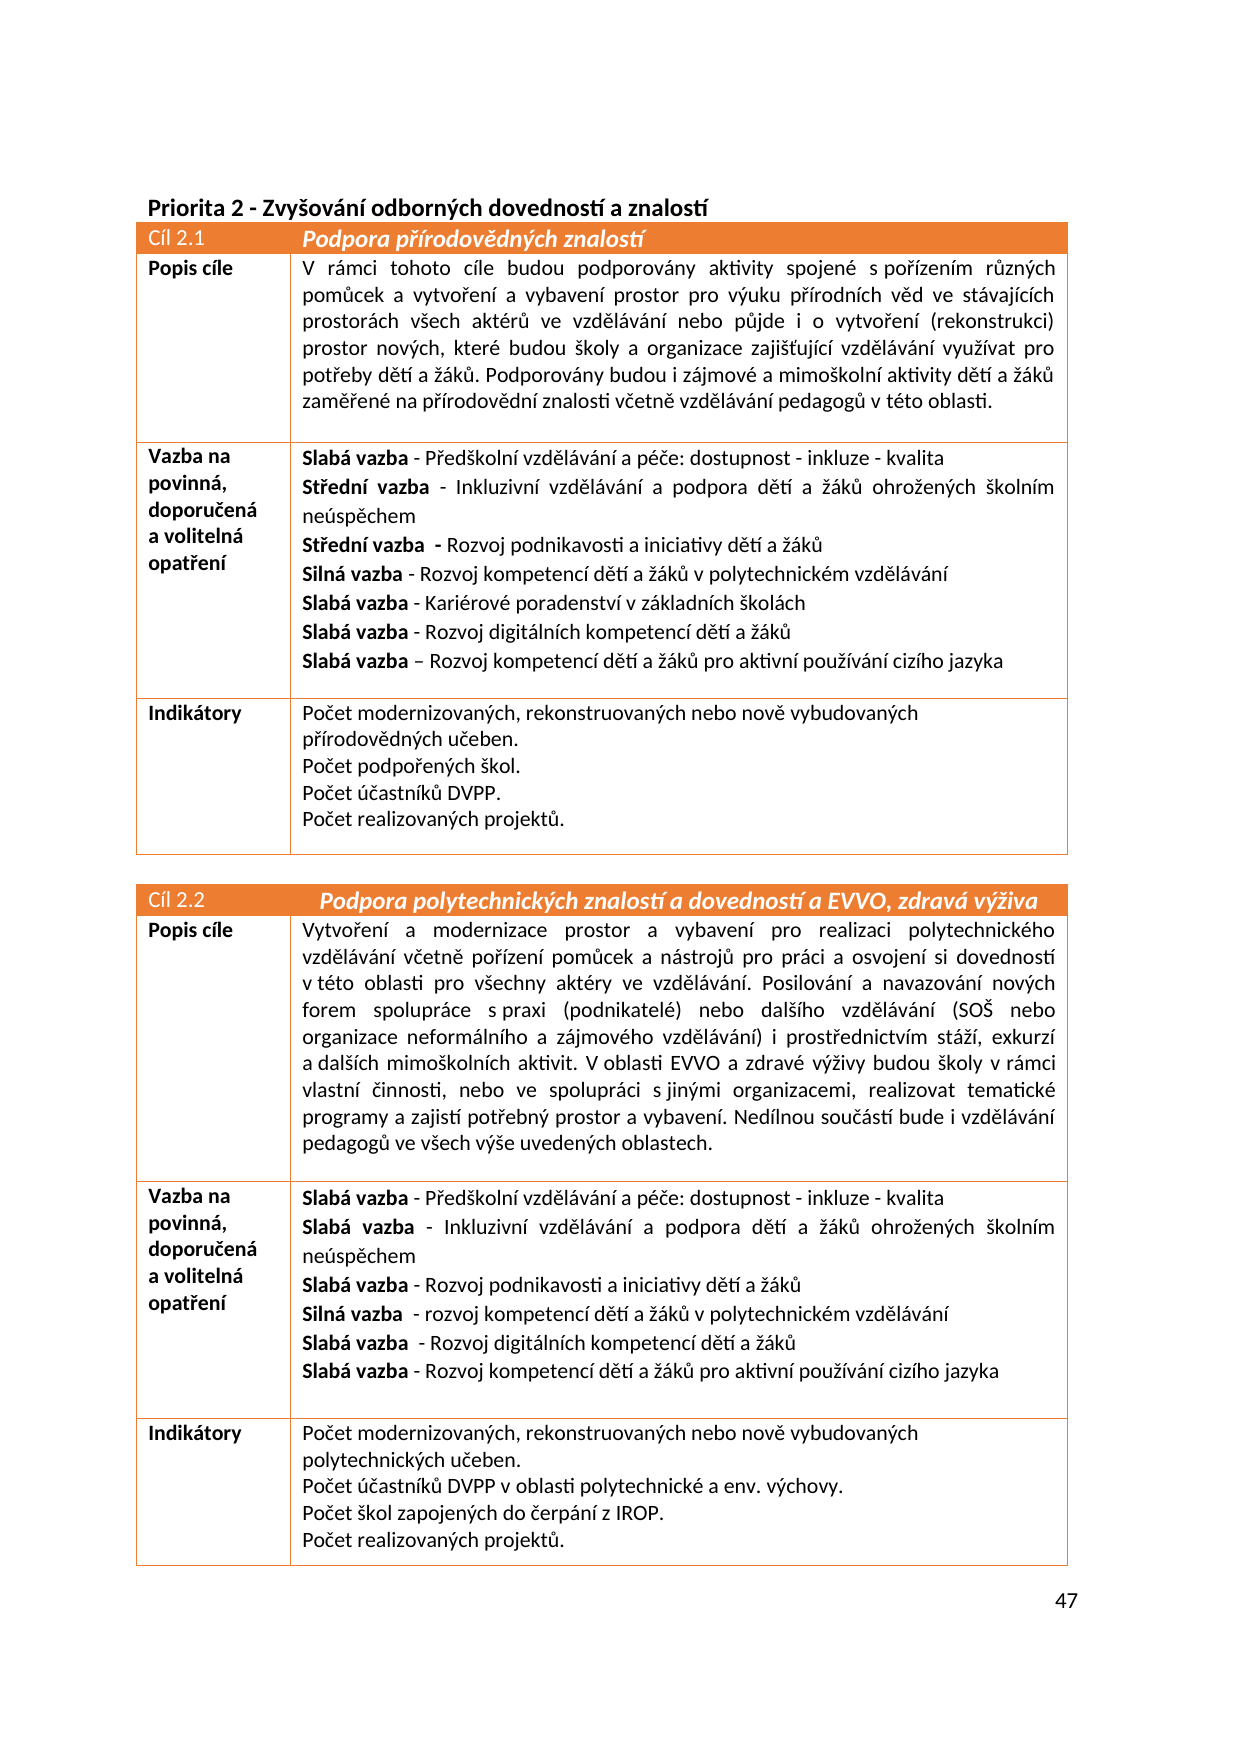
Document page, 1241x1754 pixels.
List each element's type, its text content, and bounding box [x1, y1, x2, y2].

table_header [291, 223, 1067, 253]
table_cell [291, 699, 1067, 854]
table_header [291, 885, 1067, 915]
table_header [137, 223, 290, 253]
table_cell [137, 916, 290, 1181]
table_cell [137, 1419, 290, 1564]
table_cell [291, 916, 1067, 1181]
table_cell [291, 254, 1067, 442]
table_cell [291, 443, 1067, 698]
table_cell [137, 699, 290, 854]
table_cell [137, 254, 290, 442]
text Priorita 2 - Zvyšování odborných dovedností a znalostí [148, 193, 1078, 222]
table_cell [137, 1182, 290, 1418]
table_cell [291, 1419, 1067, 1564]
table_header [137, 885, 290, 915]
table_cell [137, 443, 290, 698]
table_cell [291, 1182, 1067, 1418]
